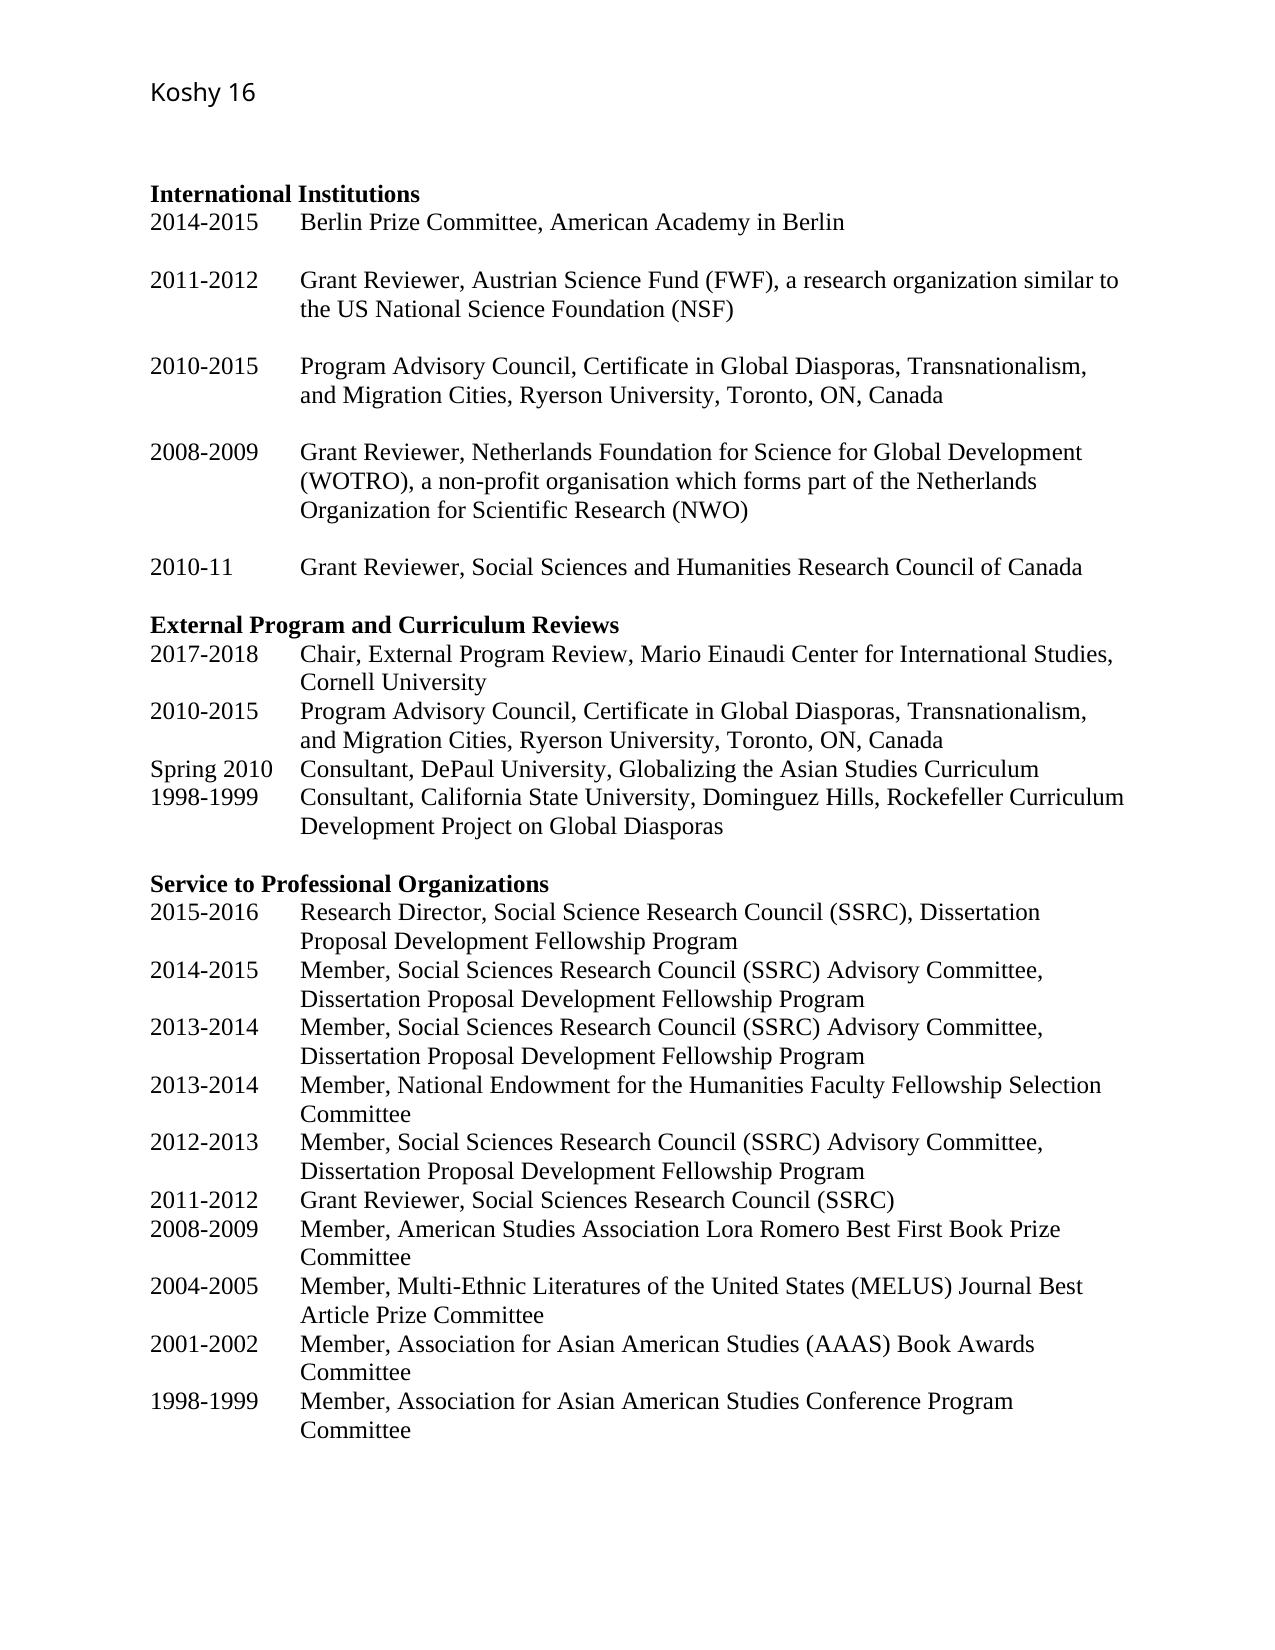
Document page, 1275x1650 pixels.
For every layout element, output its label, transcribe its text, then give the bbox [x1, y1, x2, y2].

text 2013-2014 Member, National Endowment for the Humanities Faculty Fellowship Selection Committee [150, 1070, 1125, 1127]
text International Institutions [150, 179, 1125, 207]
text 2013-2014 Member, Social Sciences Research Council (SSRC) Advisory Committee, Dissertation Proposal Development Fellowship Program [150, 1012, 1125, 1070]
text 2014-2015 Berlin Prize Committee, American Academy in Berlin [150, 207, 1125, 236]
text Service to Professional Organizations [150, 869, 1125, 897]
text 2017-2018 Chair, External Program Review, Mario Einaudi Center for International Studies, Cornell University [150, 639, 1125, 696]
text Spring 2010 Consultant, DePaul University, Globalizing the Asian Studies Curriculum [150, 754, 1125, 782]
text 2008-2009 Grant Reviewer, Netherlands Foundation for Science for Global Development (WOTRO), a non-profit organisation which forms part of the Netherlands Organization for Scientific Research (NWO) [150, 437, 1125, 524]
text 2011-2012 Grant Reviewer, Social Sciences Research Council (SSRC) [150, 1185, 1125, 1214]
text 2001-2002 Member, Association for Asian American Studies (AAAS) Book Awards Committee [150, 1329, 1125, 1386]
text 1998-1999 Member, Association for Asian American Studies Conference Program Committee [150, 1386, 1125, 1444]
text 2010-11 Grant Reviewer, Social Sciences and Humanities Research Council of Canada [150, 552, 1125, 581]
text 2010-2015 Program Advisory Council, Certificate in Global Diasporas, Transnationalism, and Migration Cities, Ryerson University, Toronto, ON, Canada [150, 696, 1125, 754]
text 2015-2016 Research Director, Social Science Research Council (SSRC), Dissertation Proposal Development Fellowship Program [150, 897, 1125, 955]
text 1998-1999 Consultant, California State University, Dominguez Hills, Rockefeller Curriculum Development Project on Global Diasporas [150, 782, 1125, 840]
text 2008-2009 Member, American Studies Association Lora Romero Best First Book Prize Committee [150, 1214, 1125, 1271]
text 2010-2015 Program Advisory Council, Certificate in Global Diasporas, Transnationalism, and Migration Cities, Ryerson University, Toronto, ON, Canada [150, 351, 1125, 409]
text 2014-2015 Member, Social Sciences Research Council (SSRC) Advisory Committee, Dissertation Proposal Development Fellowship Program [150, 955, 1125, 1012]
text 2012-2013 Member, Social Sciences Research Council (SSRC) Advisory Committee, Dissertation Proposal Development Fellowship Program [150, 1127, 1125, 1185]
text 2011-2012 Grant Reviewer, Austrian Science Fund (FWF), a research organization similar to the US National Science Foundation (NSF) [150, 265, 1125, 322]
text 2004-2005 Member, Multi-Ethnic Literatures of the United States (MELUS) Journal Best Article Prize Committee [150, 1271, 1125, 1329]
text External Program and Curriculum Reviews [150, 610, 1125, 639]
